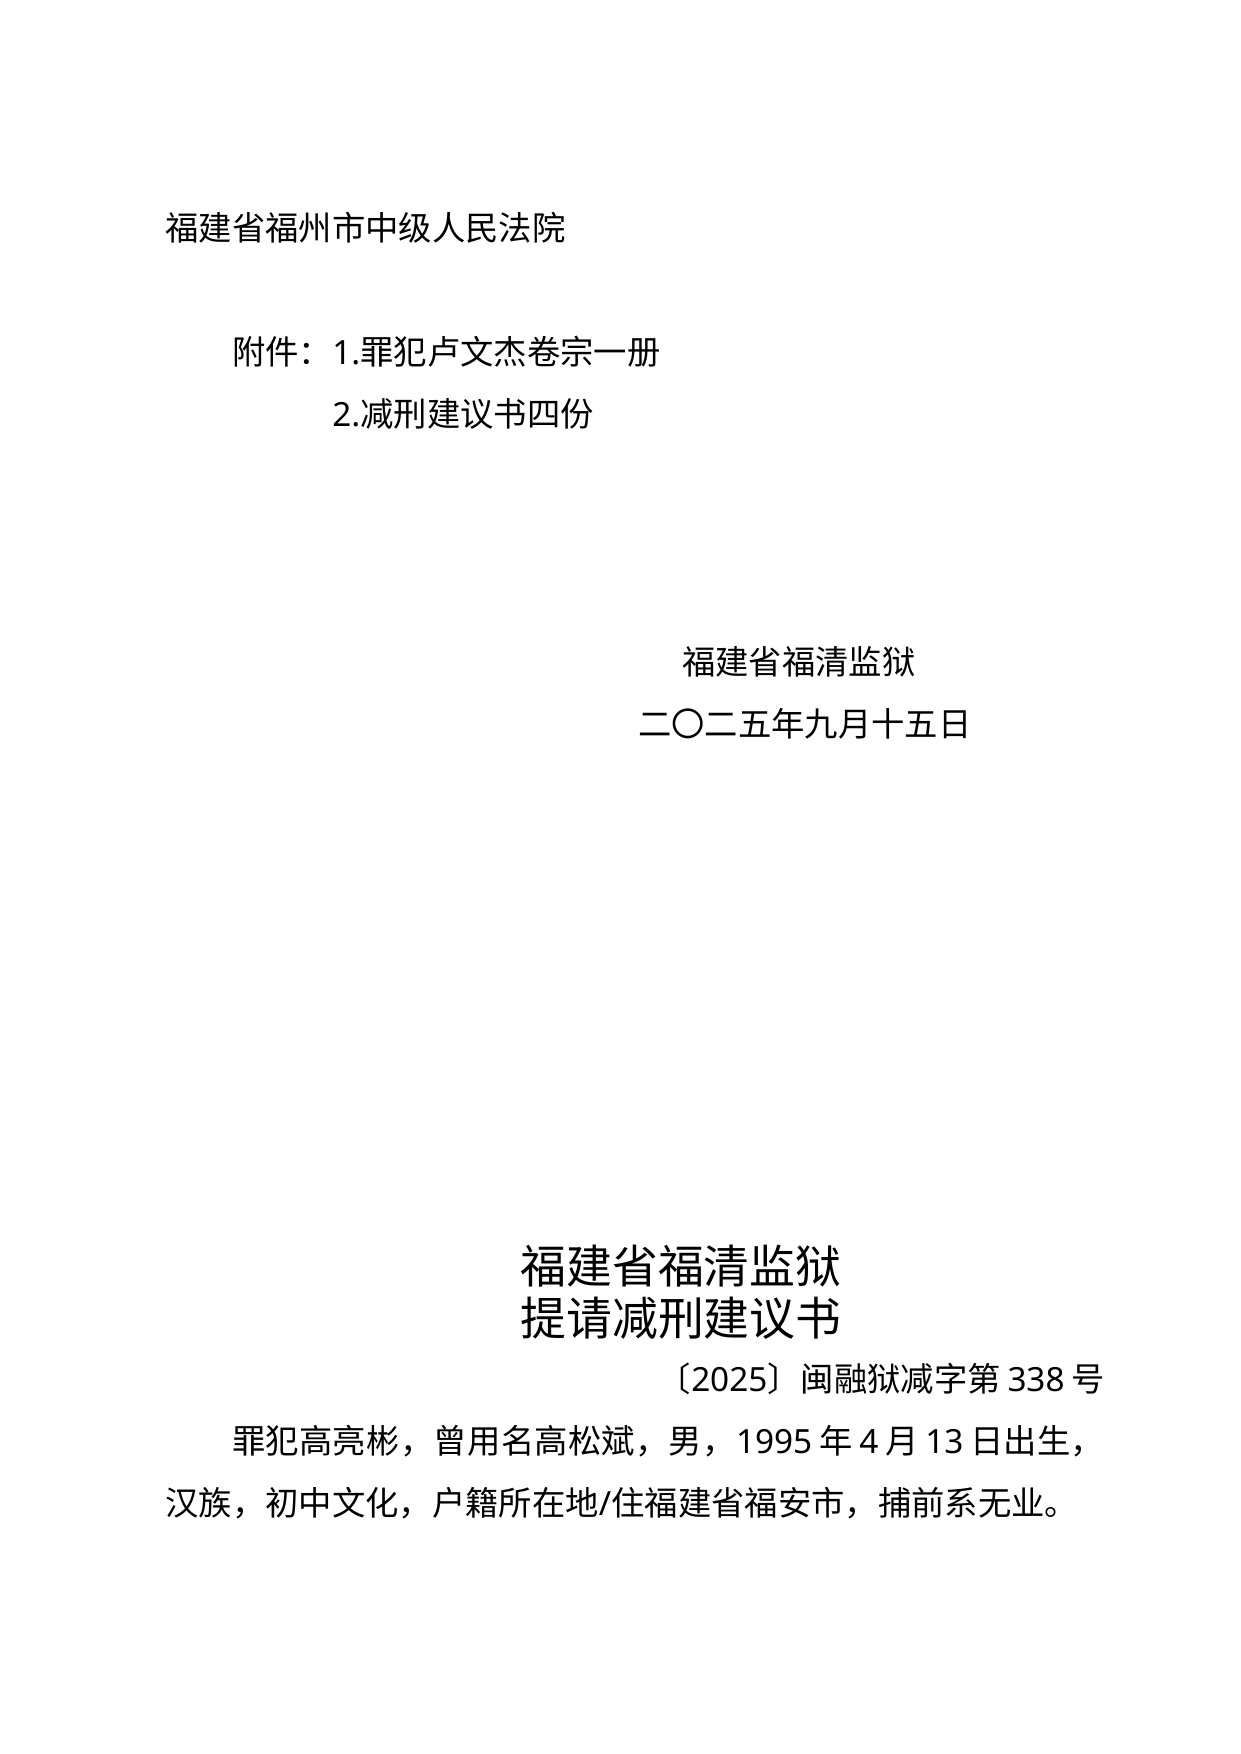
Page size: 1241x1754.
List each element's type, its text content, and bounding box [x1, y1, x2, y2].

text 福建省福清监狱 [165, 1242, 1104, 1294]
text 2.减刑建议书四份 [165, 381, 1109, 443]
text 二〇二五年九月十五日 [165, 691, 971, 753]
text 附件：1.罪犯卢文杰卷宗一册 [165, 319, 1104, 381]
text 福建省福清监狱 [165, 629, 1109, 691]
text 〔2025〕闽融狱减字第338号 [165, 1346, 1104, 1408]
text 福建省福州市中级人民法院 [165, 195, 1109, 257]
text 罪犯高亮彬，曾用名高松斌，男，1995年4月13日出生，汉族，初中文化，户籍所在地/住福建省福安市，捕前系无业。 [165, 1408, 1104, 1532]
text 提请减刑建议书 [165, 1294, 1104, 1346]
